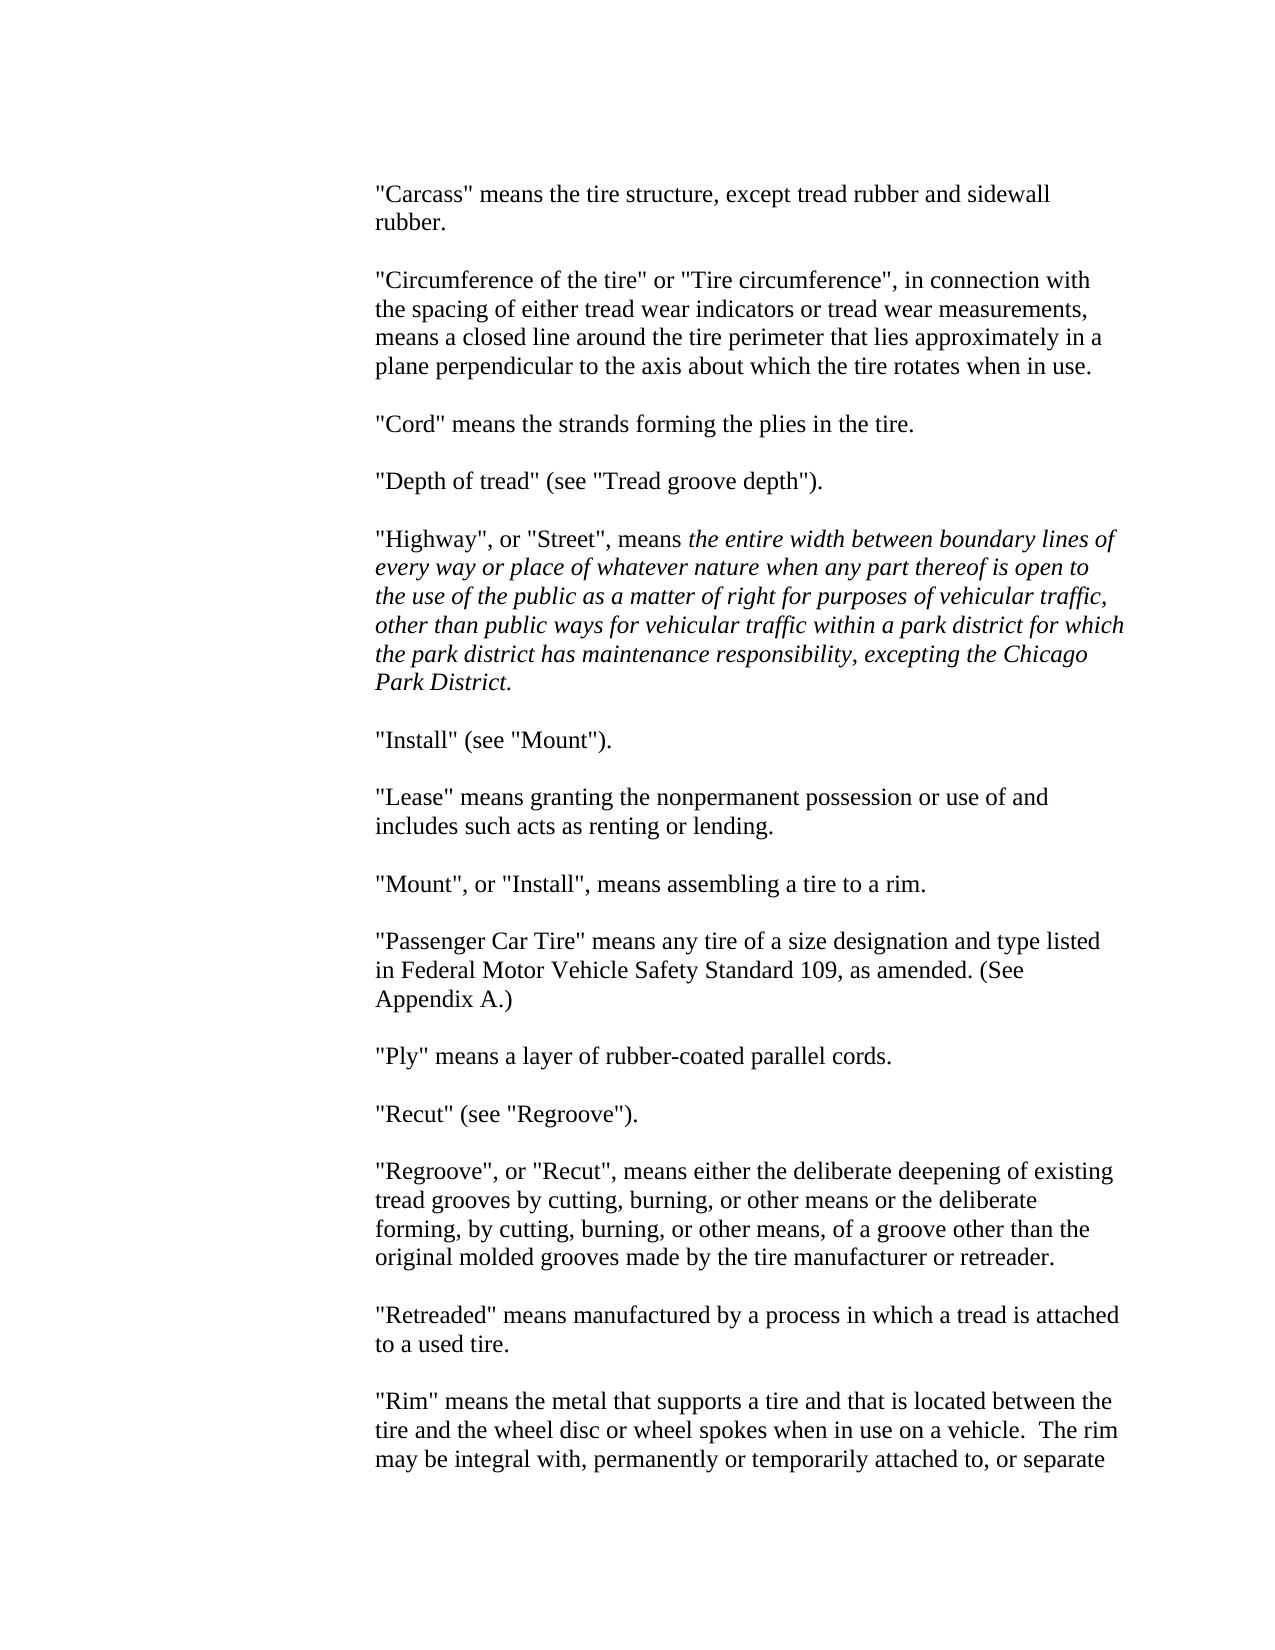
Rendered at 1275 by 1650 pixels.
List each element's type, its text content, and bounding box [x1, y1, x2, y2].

text "Lease" means granting the nonpermanent possession or use of and includes such acts as renting or lending. [300, 782, 1125, 840]
text "Mount", or "Install", means assembling a tire to a rim. [300, 869, 1125, 897]
text "Depth of tread" (see "Tread groove depth"). [300, 466, 1125, 495]
text "Ply" means a layer of rubber-coated parallel cords. [300, 1041, 1125, 1070]
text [300, 1386, 1125, 1472]
text "Circumference of the tire" or "Tire circumference", in connection with the spacing of either tread wear indicators or tread wear measurements, means a closed line around the tire perimeter that lies approximately in a plane perpendicular to the axis about which the tire rotates when in use. [300, 265, 1125, 380]
text "Cord" means the strands forming the plies in the tire. [300, 409, 1125, 437]
text "Retreaded" means manufactured by a process in which a tread is attached to a used tire. [300, 1300, 1125, 1357]
text "Install" (see "Mount"). [300, 725, 1125, 754]
text "Regroove", or "Recut", means either the deliberate deepening of existing tread grooves by cutting, burning, or other means or the deliberate forming, by cutting, burning, or other means, of a groove other than the original molded grooves made by the tire manufacturer or retreader. [300, 1156, 1125, 1271]
text "Highway", or "Street", means the entire width between boundary lines of every way or place of whatever nature when any part thereof is open to the use of the public as a matter of right for purposes of vehicular traffic, other than public ways for vehicular traffic within a park district for which the park district has maintenance responsibility, excepting the Chicago Park District. [300, 524, 1125, 696]
text "Recut" (see "Regroove"). [300, 1099, 1125, 1127]
text "Passenger Car Tire" means any tire of a size designation and type listed in Federal Motor Vehicle Safety Standard 109, as amended. (See Appendix A.) [300, 926, 1125, 1012]
text "Carcass" means the tire structure, except tread rubber and sidewall rubber. [300, 179, 1125, 236]
